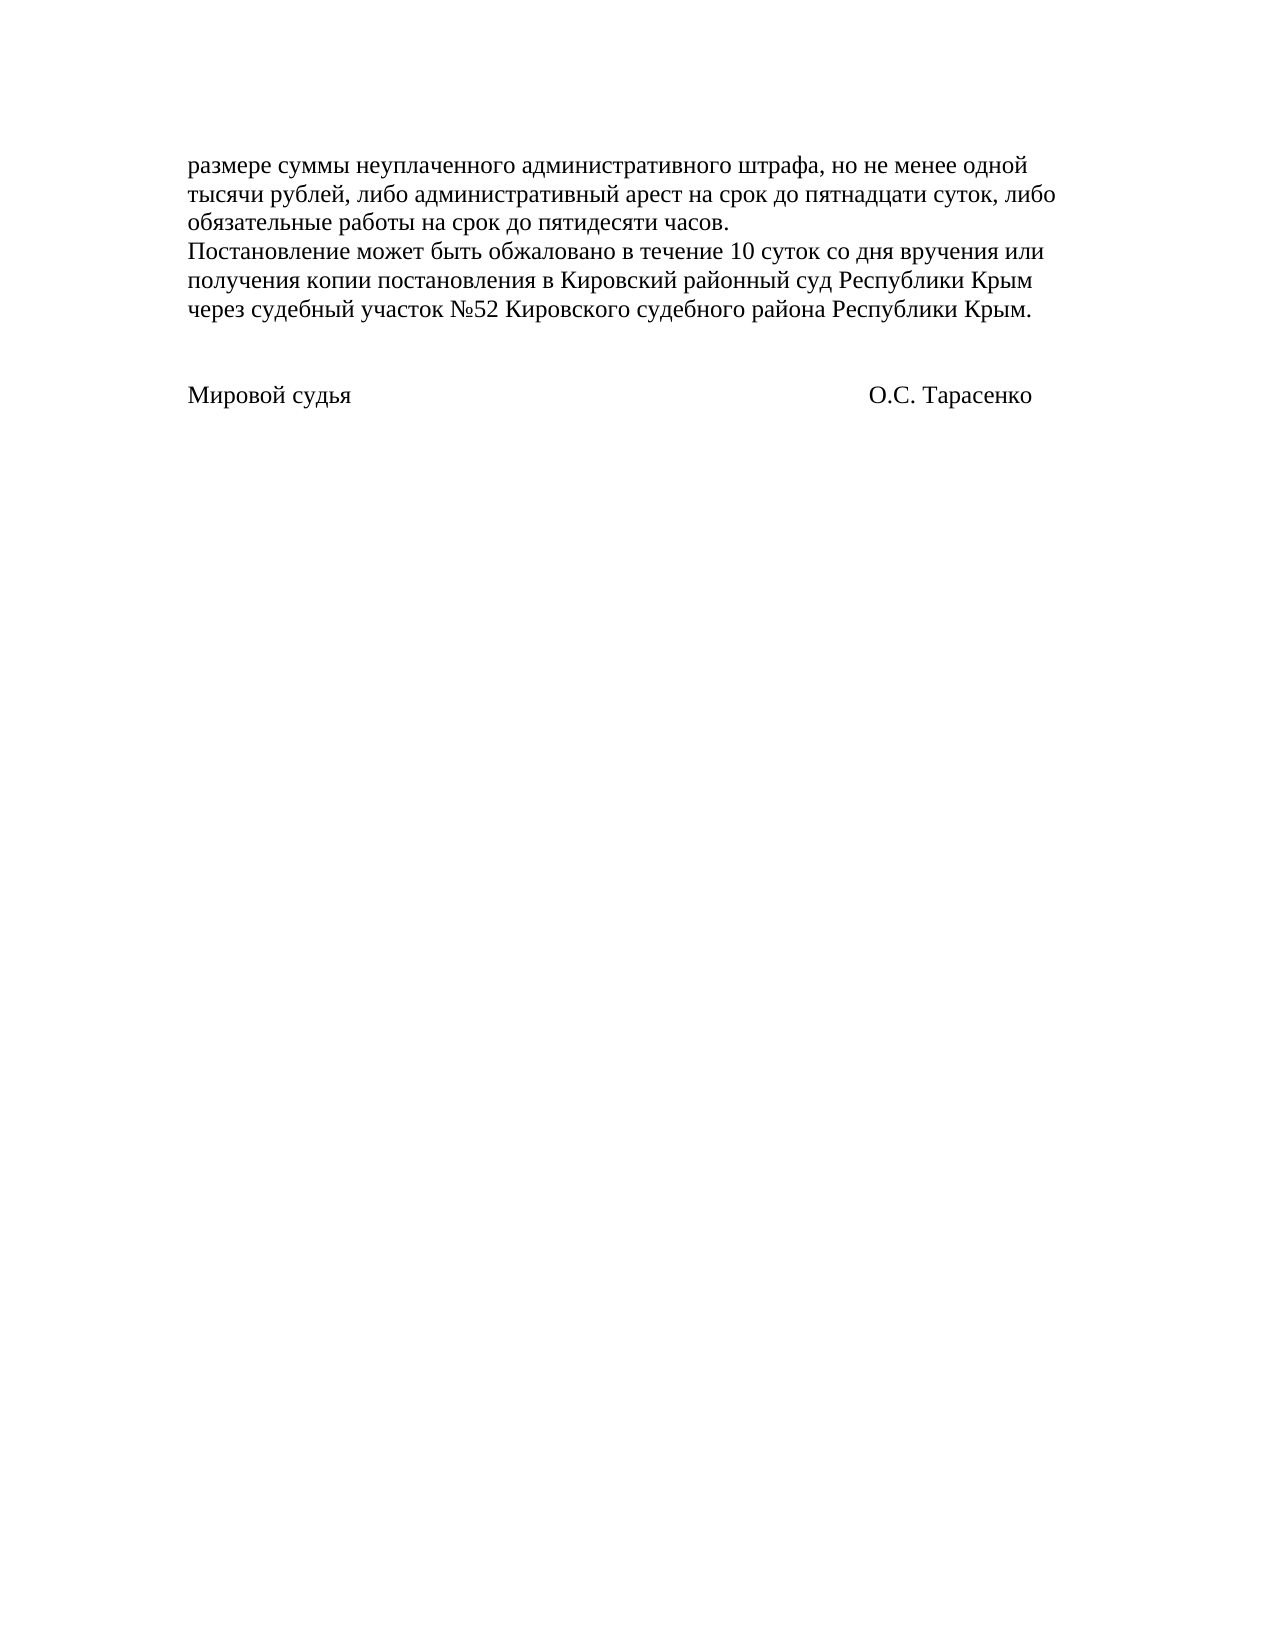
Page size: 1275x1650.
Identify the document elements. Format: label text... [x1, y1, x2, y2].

text Постановление может быть обжаловано в течение 10 суток со дня вручения или получения копии постановления в Кировский районный суд Республики Крым через судебный участок №52 Кировского судебного района Республики Крым. [187, 236, 1087, 322]
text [187, 150, 1087, 236]
text Мировой судья О.С. Тарасенко [187, 380, 1087, 409]
